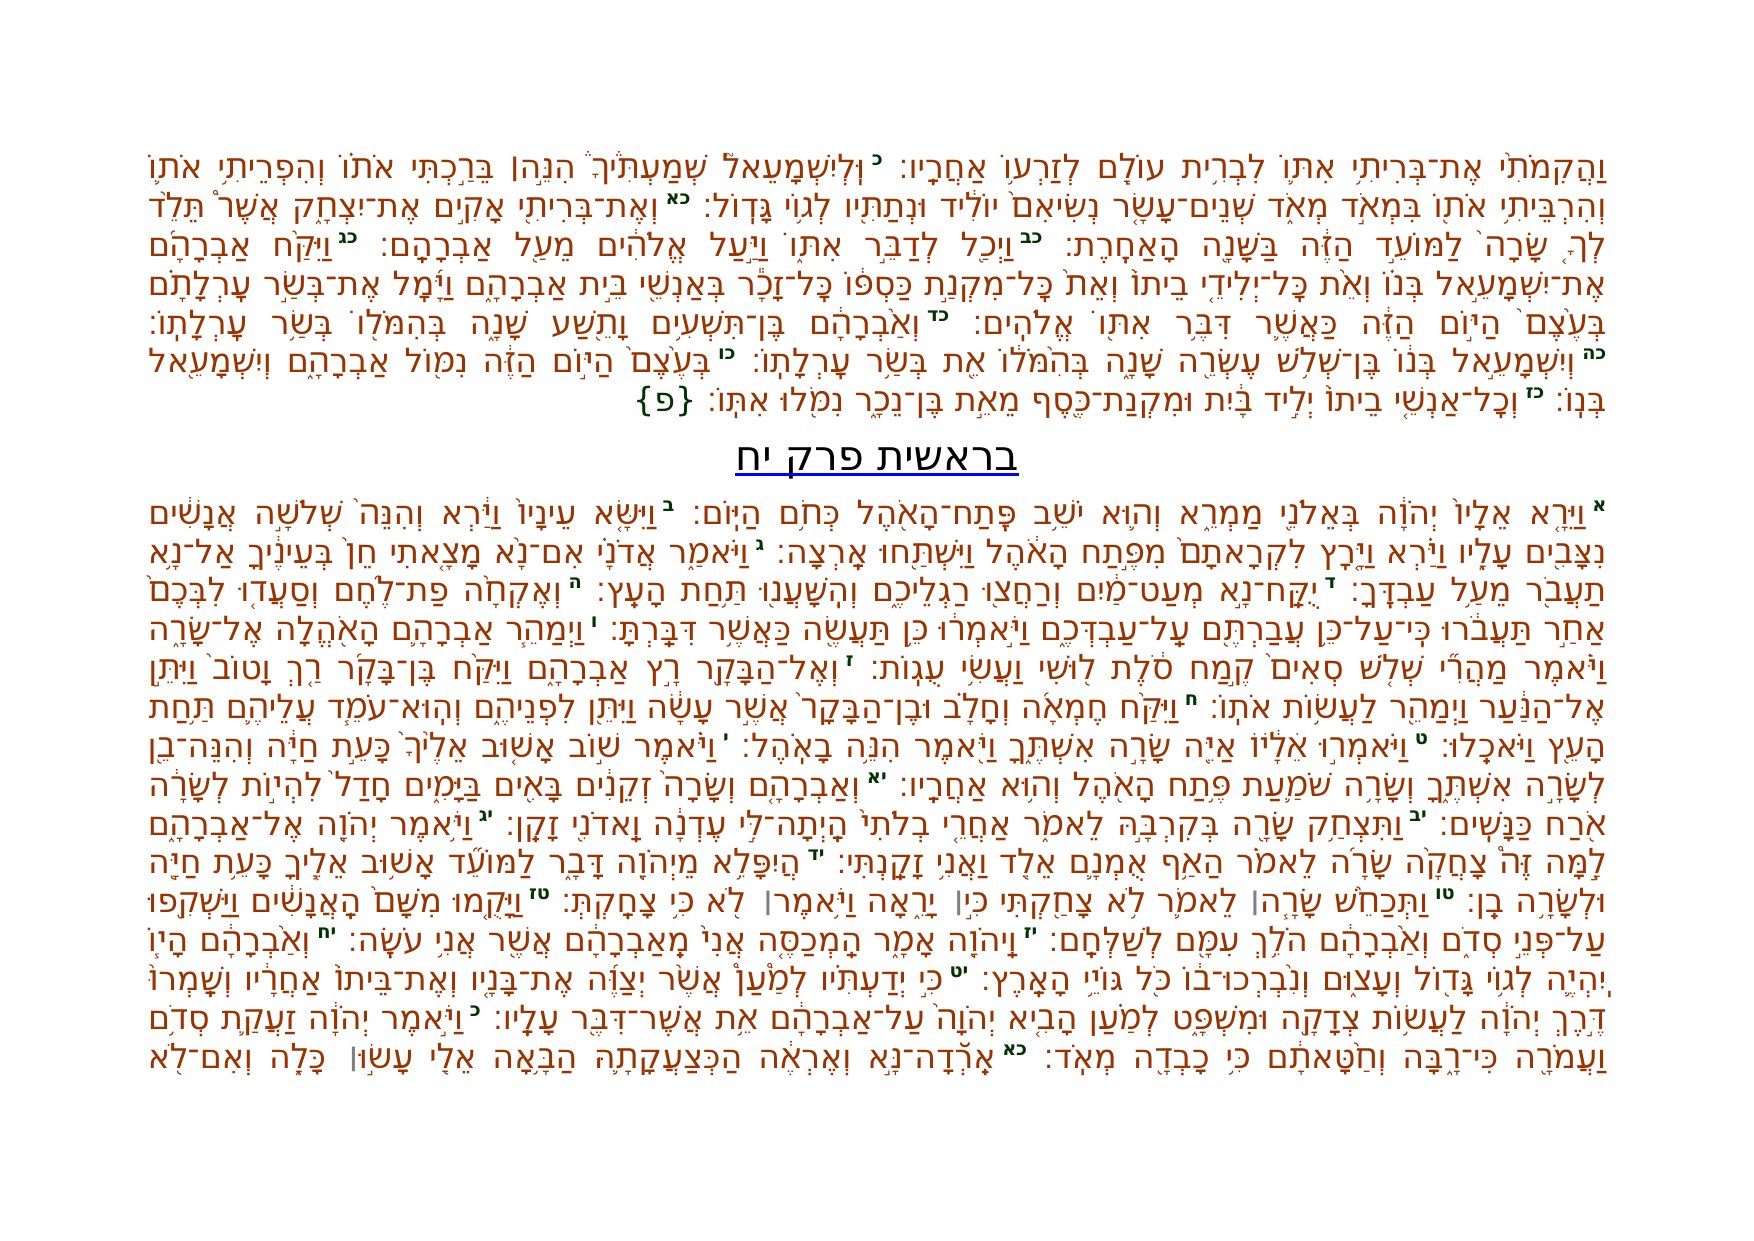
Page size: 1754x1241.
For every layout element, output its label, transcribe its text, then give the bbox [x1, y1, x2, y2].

text בראשית פרק יח [148, 432, 1606, 481]
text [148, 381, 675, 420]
